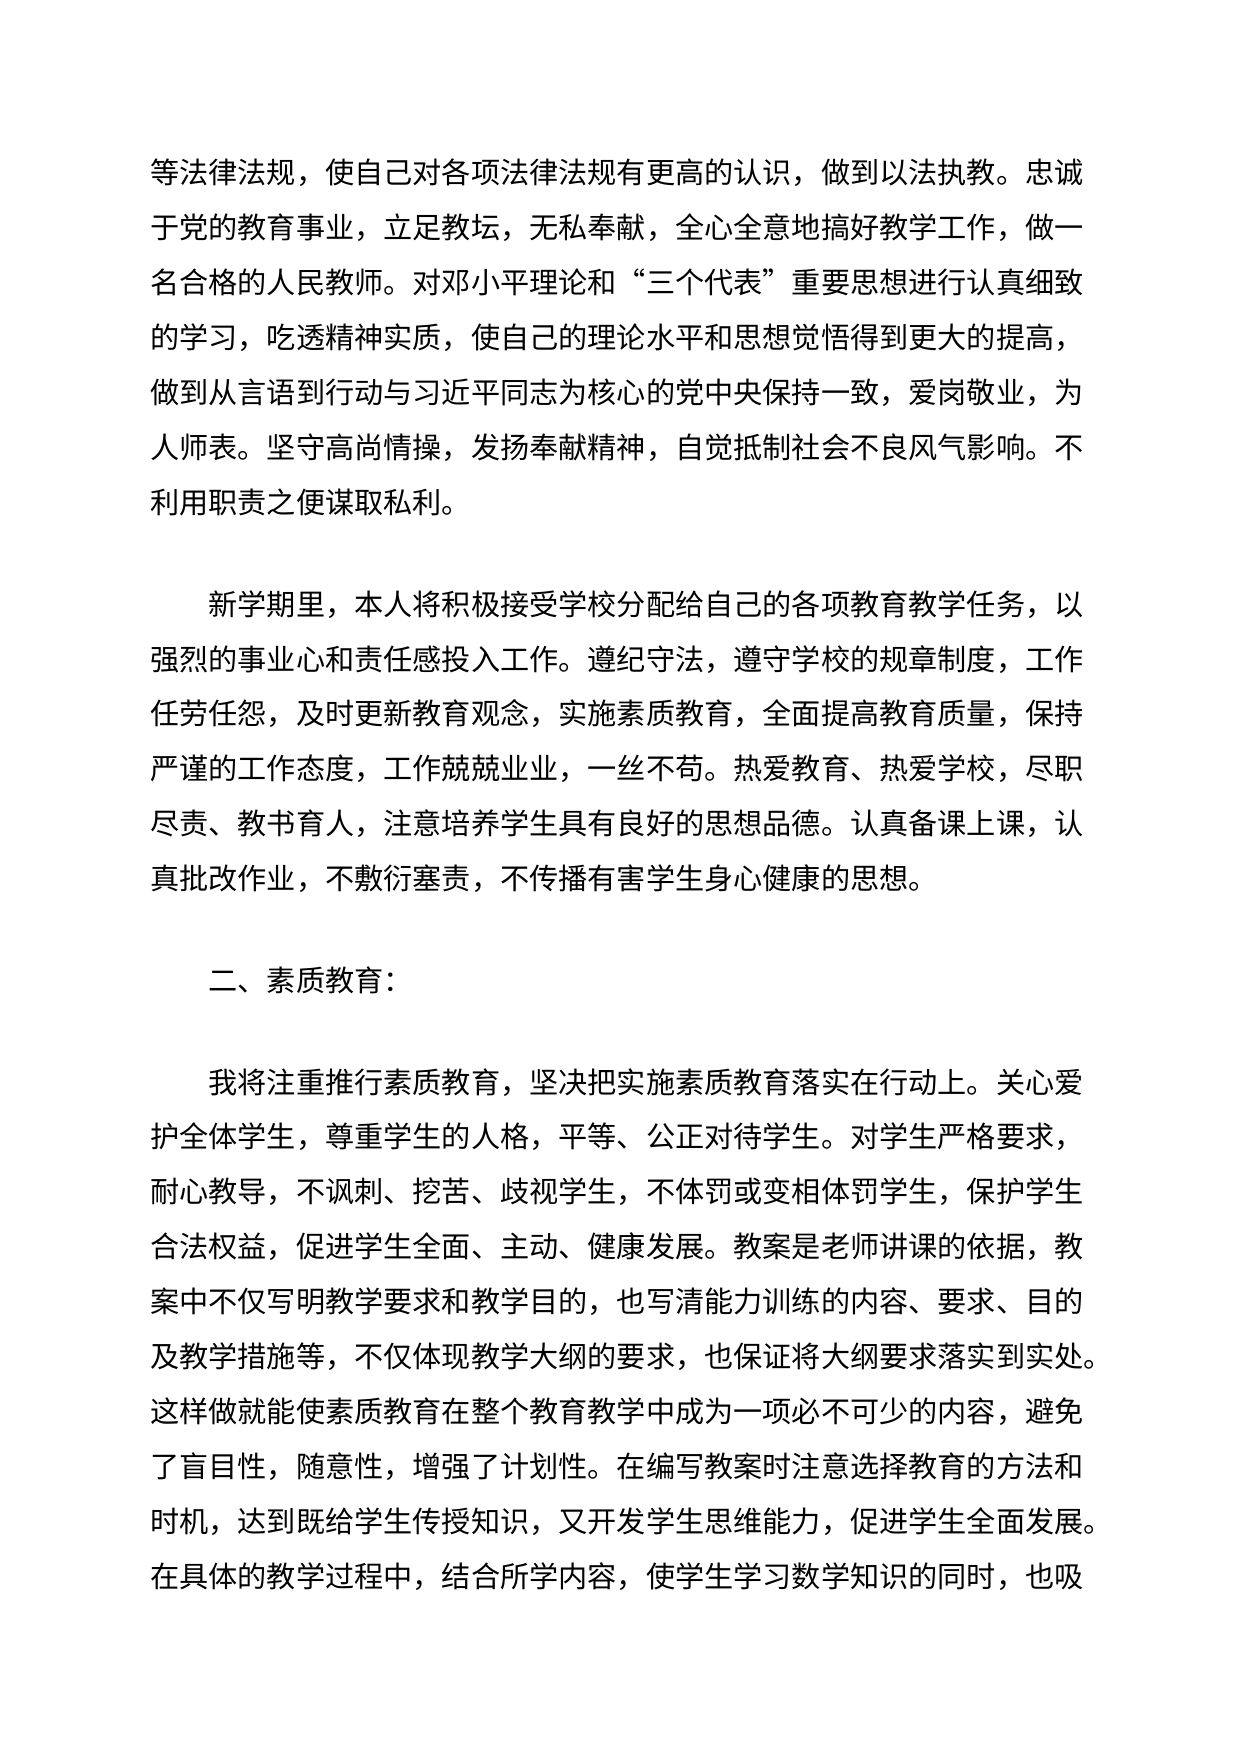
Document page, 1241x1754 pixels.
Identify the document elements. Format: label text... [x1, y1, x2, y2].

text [150, 1059, 1090, 1596]
text 新学期里，本人将积极接受学校分配给自己的各项教育教学任务，以强烈的事业心和责任感投入工作。遵纪守法，遵守学校的规章制度，工作任劳任怨，及时更新教育观念，实施素质教育，全面提高教育质量，保持严谨的工作态度，工作兢兢业业，一丝不苟。热爱教育、热爱学校，尽职尽责、教书育人，注意培养学生具有良好的思想品德。认真备课上课，认真批改作业，不敷衍塞责，不传播有害学生身心健康的思想。 [150, 581, 1090, 898]
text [150, 150, 1090, 522]
text 二、素质教育： [150, 957, 1090, 1000]
